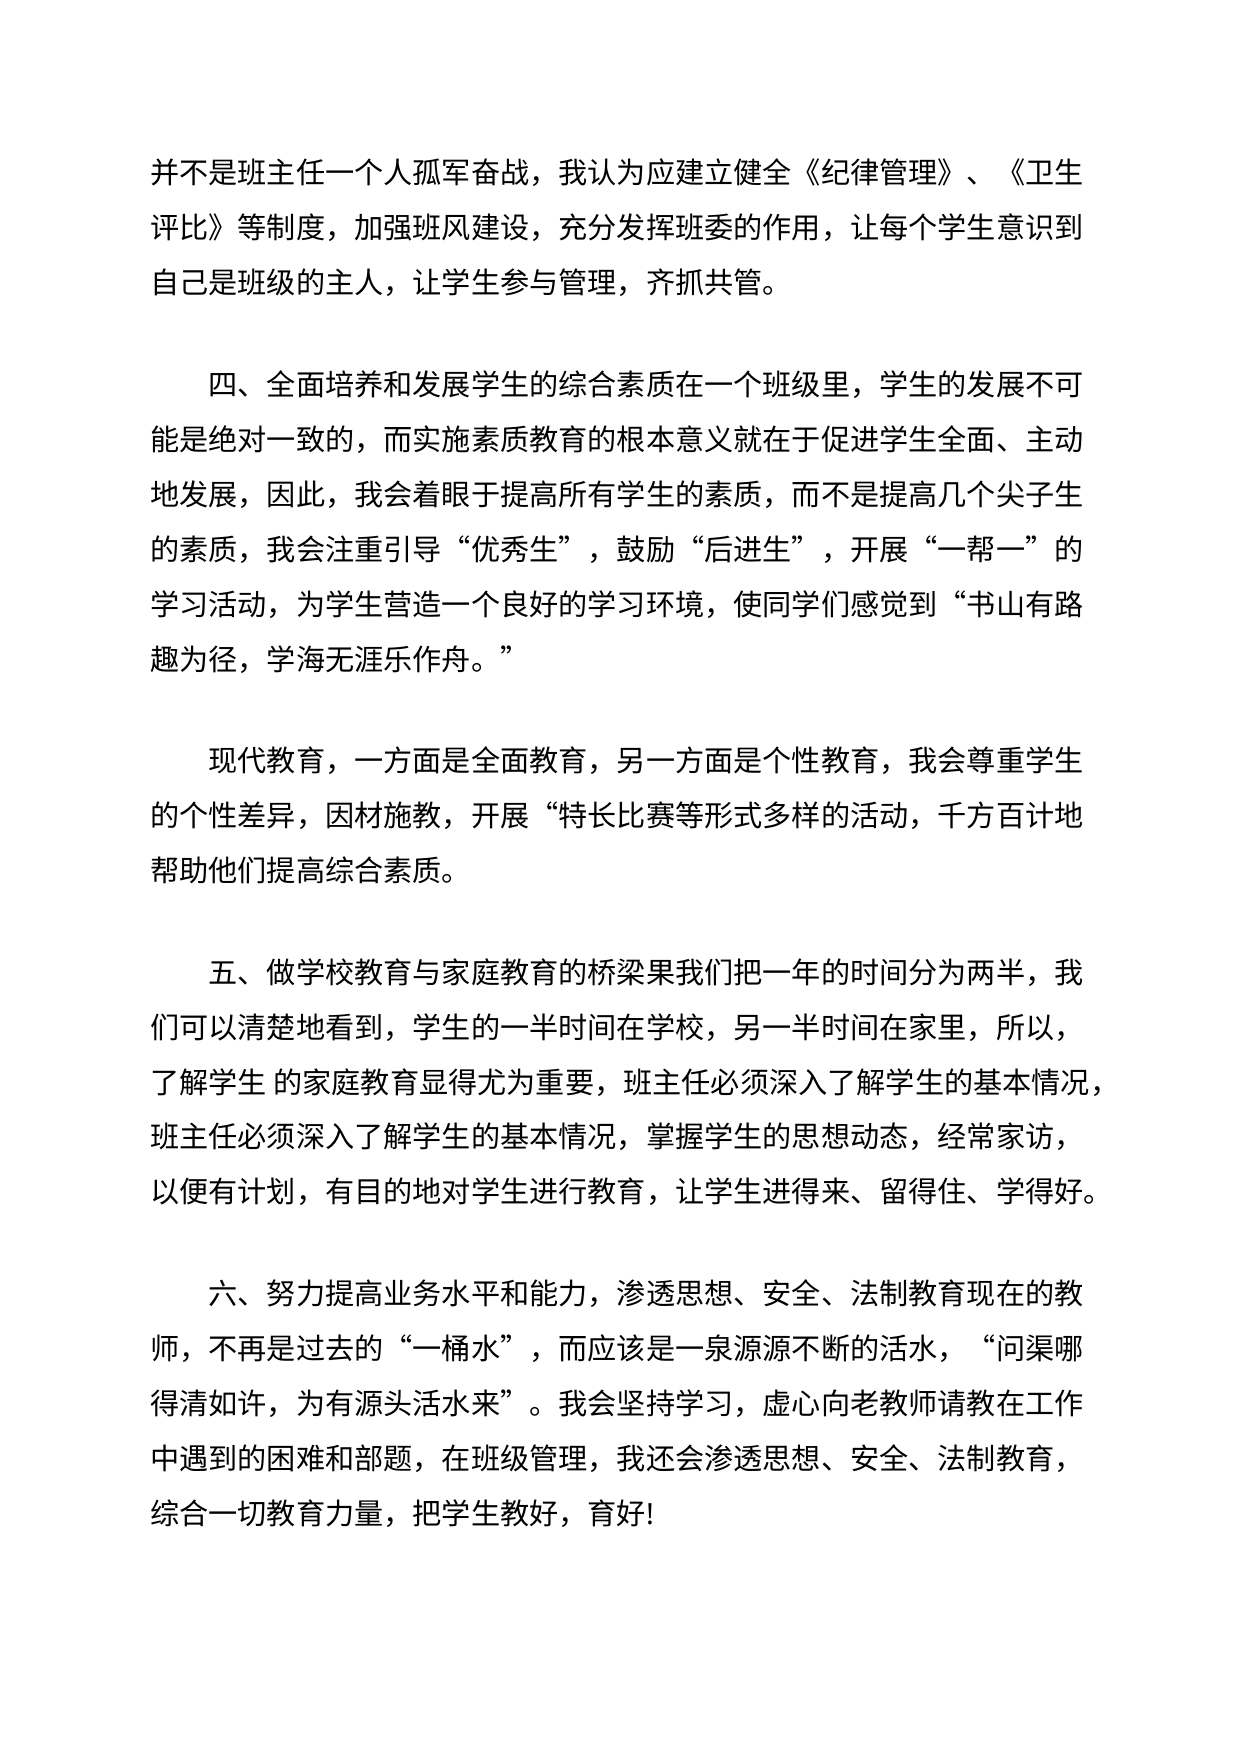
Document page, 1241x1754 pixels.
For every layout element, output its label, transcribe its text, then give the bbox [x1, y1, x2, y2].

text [150, 150, 1090, 302]
text 四、全面培养和发展学生的综合素质在一个班级里，学生的发展不可能是绝对一致的，而实施素质教育的根本意义就在于促进学生全面、主动地发展，因此，我会着眼于提高所有学生的素质，而不是提高几个尖子生的素质，我会注重引导“优秀生”，鼓励“后进生”，开展“一帮一”的学习活动，为学生营造一个良好的学习环境，使同学们感觉到“书山有路趣为径，学海无涯乐作舟。” [150, 362, 1090, 678]
text 六、努力提高业务水平和能力，渗透思想、安全、法制教育现在的教师，不再是过去的“一桶水”，而应该是一泉源源不断的活水，“问渠哪得清如许，为有源头活水来”。我会坚持学习，虚心向老教师请教在工作中遇到的困难和部题，在班级管理，我还会渗透思想、安全、法制教育，综合一切教育力量，把学生教好，育好! [150, 1271, 1090, 1533]
text 现代教育，一方面是全面教育，另一方面是个性教育，我会尊重学生的个性差异，因材施教，开展“特长比赛等形式多样的活动，千方百计地帮助他们提高综合素质。 [150, 738, 1090, 890]
text 五、做学校教育与家庭教育的桥梁果我们把一年的时间分为两半，我们可以清楚地看到，学生的一半时间在学校，另一半时间在家里，所以，了解学生 的家庭教育显得尤为重要，班主任必须深入了解学生的基本情况，班主任必须深入了解学生的基本情况，掌握学生的思想动态，经常家访，以便有计划，有目的地对学生进行教育，让学生进得来、留得住、学得好。 [150, 949, 1090, 1211]
